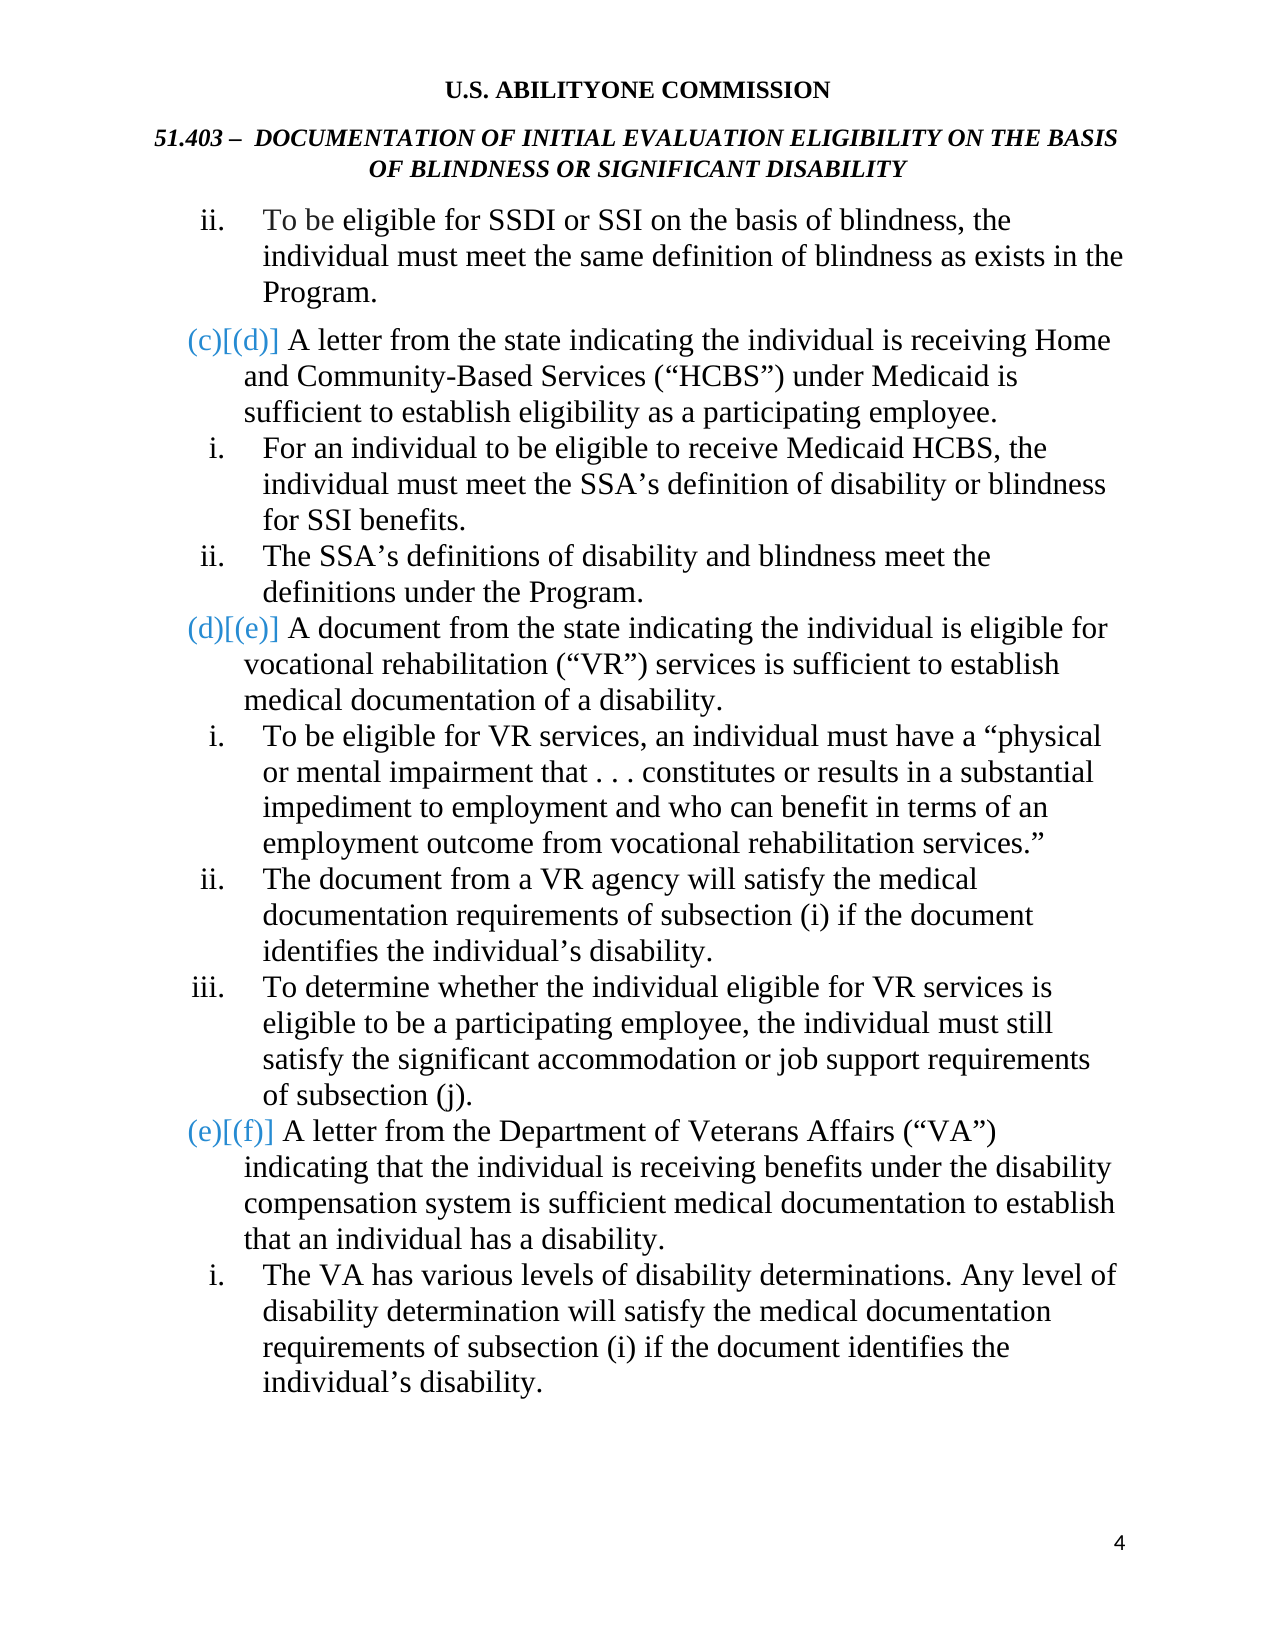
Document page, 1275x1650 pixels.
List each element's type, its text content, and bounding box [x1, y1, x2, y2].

list To be eligible for SSDI or SSI on the basis of blindness, the individual must meet the same definition of blindness as exists in the Program. [225, 201, 1125, 309]
list The SSA’s definitions of disability and blindness meet the definitions under the Program. [225, 537, 1125, 609]
list For an individual to be eligible to receive Medicaid HCBS, the individual must meet the SSA’s definition of disability or blindness for SSI benefits. [225, 429, 1125, 537]
list The VA has various levels of disability determinations. Any level of disability determination will satisfy the medical documentation requirements of subsection (i) if the document identifies the individual’s disability. [225, 1256, 1125, 1400]
list To be eligible for VR services, an individual must have a “physical or mental impairment that . . . constitutes or results in a substantial impediment to employment and who can benefit in terms of an employment outcome from vocational rehabilitation services.” [225, 717, 1125, 861]
list The document from a VR agency will satisfy the medical documentation requirements of subsection (i) if the document identifies the individual’s disability. [225, 861, 1125, 968]
list A document from the state indicating the individual is eligible for vocational rehabilitation (“VR”) services is sufficient to establish medical documentation of a disability. [187, 609, 1125, 717]
list To determine whether the individual eligible for VR services is eligible to be a participating employee, the individual must still satisfy the significant accommodation or job support requirements of subsection (j). [225, 968, 1125, 1112]
list A letter from the state indicating the individual is receiving Home and Community-Based Services (“HCBS”) under Medicaid is sufficient to establish eligibility as a participating employee. [187, 322, 1125, 429]
list A letter from the Department of Veterans Affairs (“VA”) indicating that the individual is receiving benefits under the disability compensation system is sufficient medical documentation to establish that an individual has a disability. [187, 1112, 1125, 1256]
